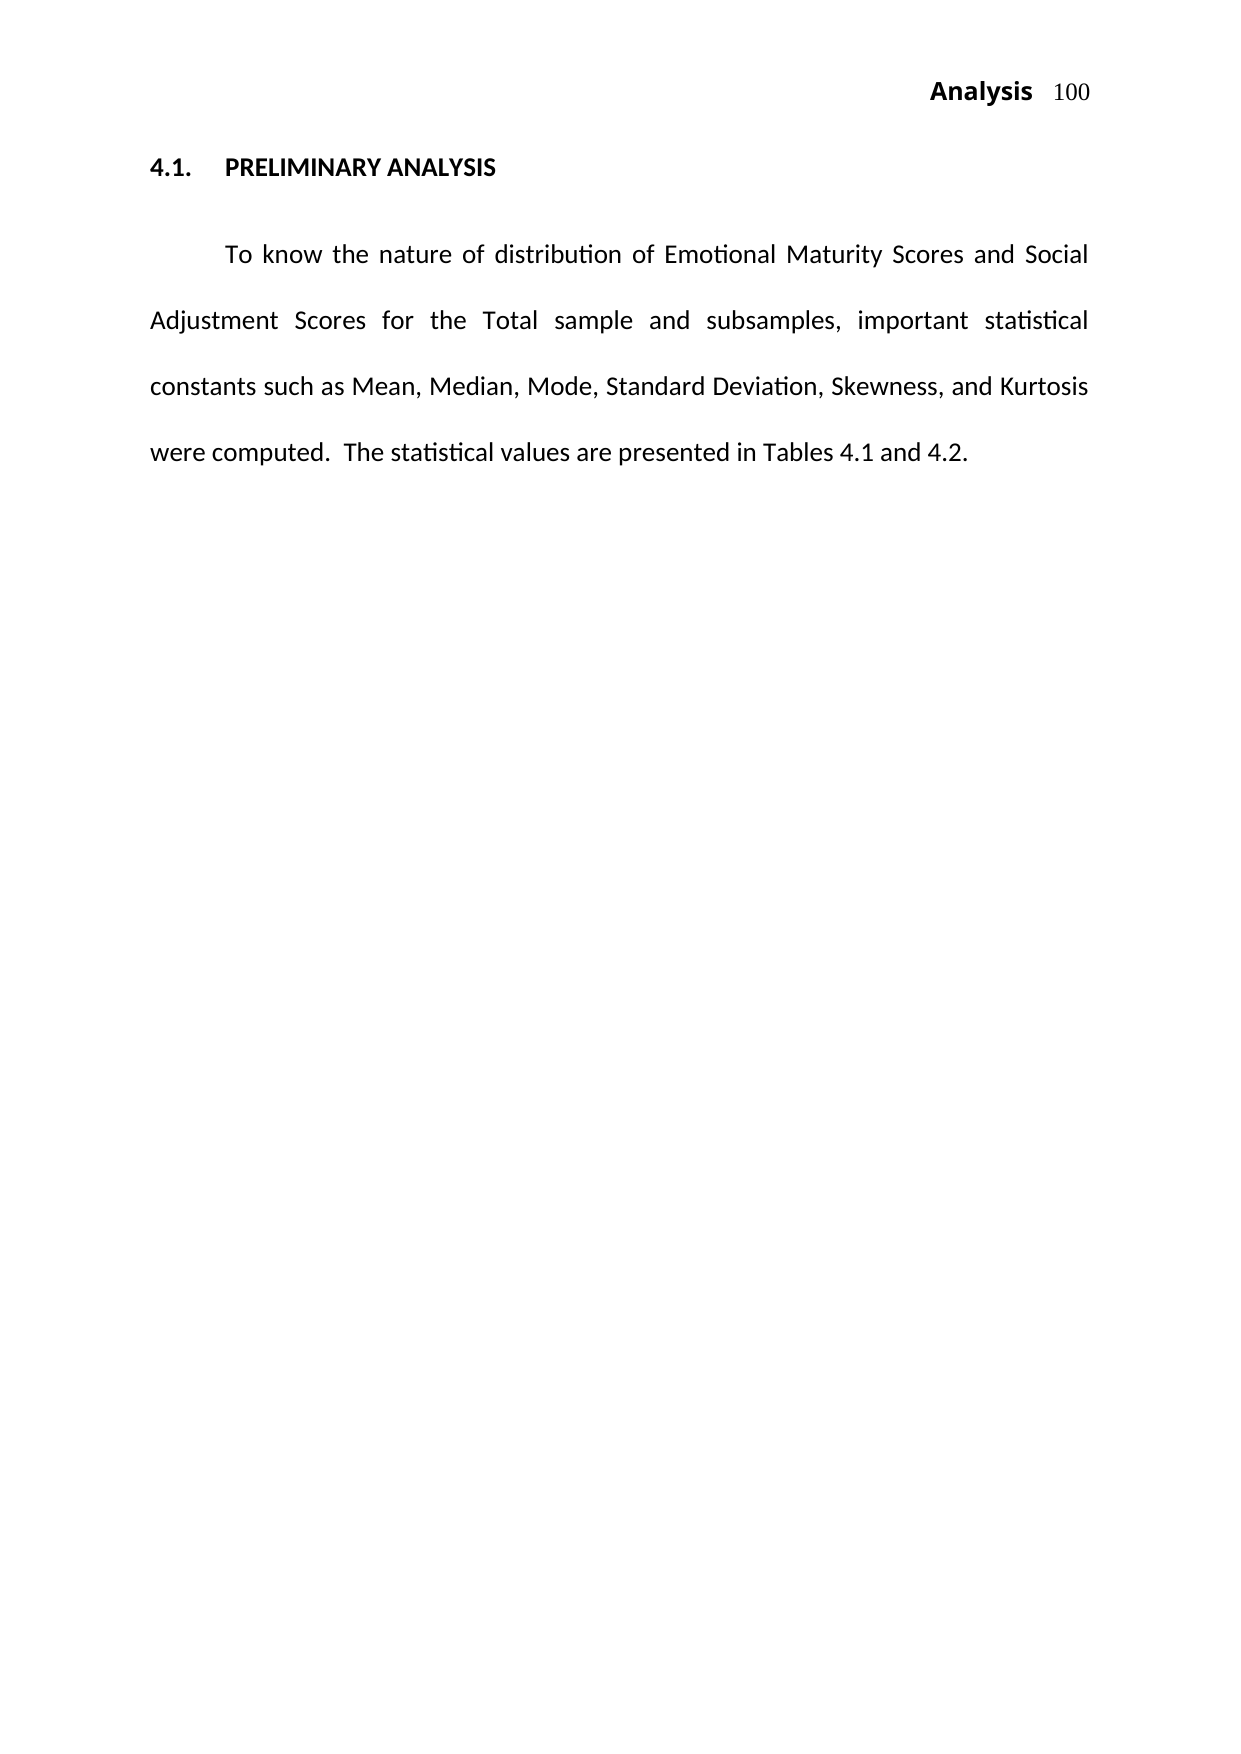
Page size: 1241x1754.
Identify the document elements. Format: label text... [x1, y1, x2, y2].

text To know the nature of distribution of Emotional Maturity Scores and Social Adjustment Scores for the Total sample and subsamples, important statistical constants such as Mean, Median, Mode, Standard Deviation, Skewness, and Kurtosis were computed. The statistical values are presented in Tables 4.1 and 4.2. [150, 237, 1090, 468]
text 4.1. PRELIMINARY ANALYSIS [150, 150, 1090, 183]
